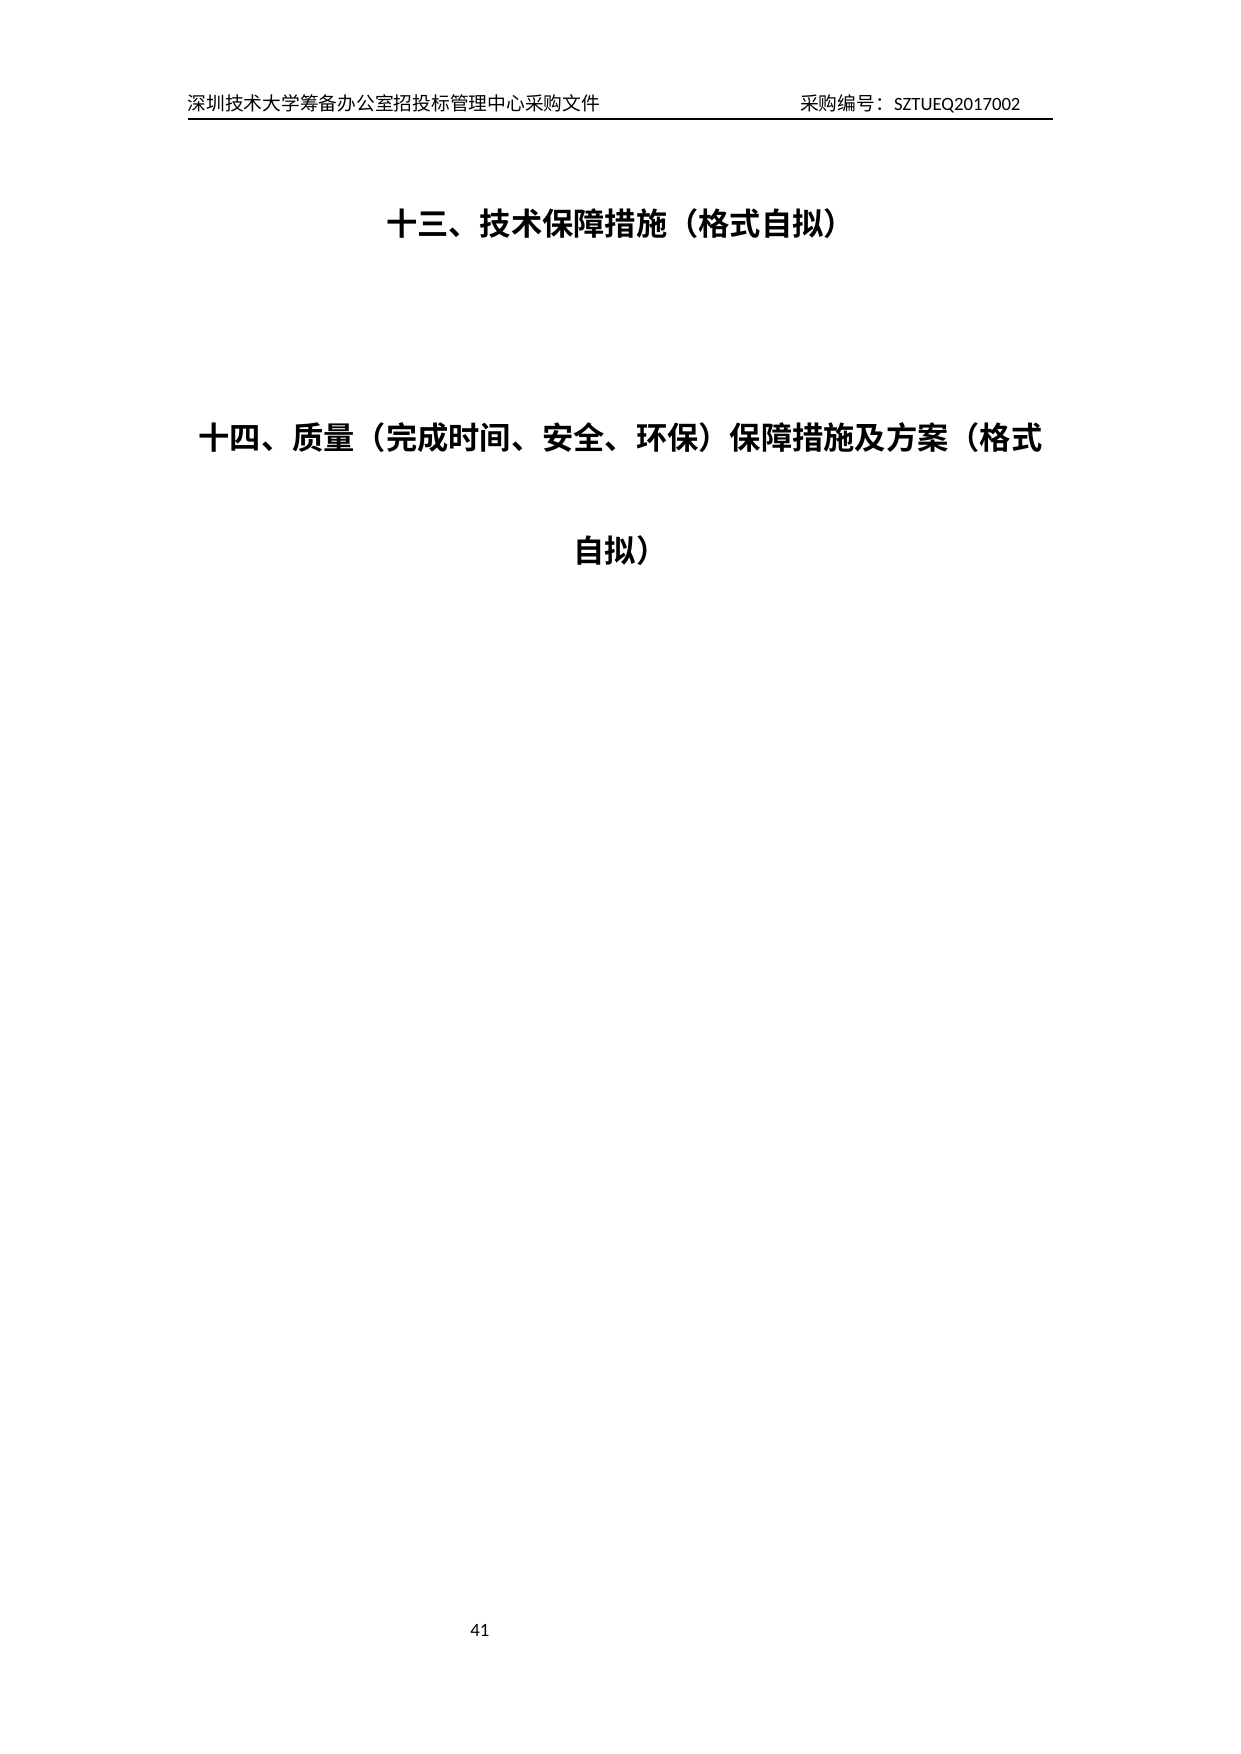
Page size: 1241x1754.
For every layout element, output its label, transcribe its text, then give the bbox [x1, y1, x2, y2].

subtitle 十四、质量（完成时间、安全、环保）保障措施及方案（格式自拟） [187, 403, 1053, 581]
subtitle 十三、技术保障措施（格式自拟） [187, 189, 1053, 254]
